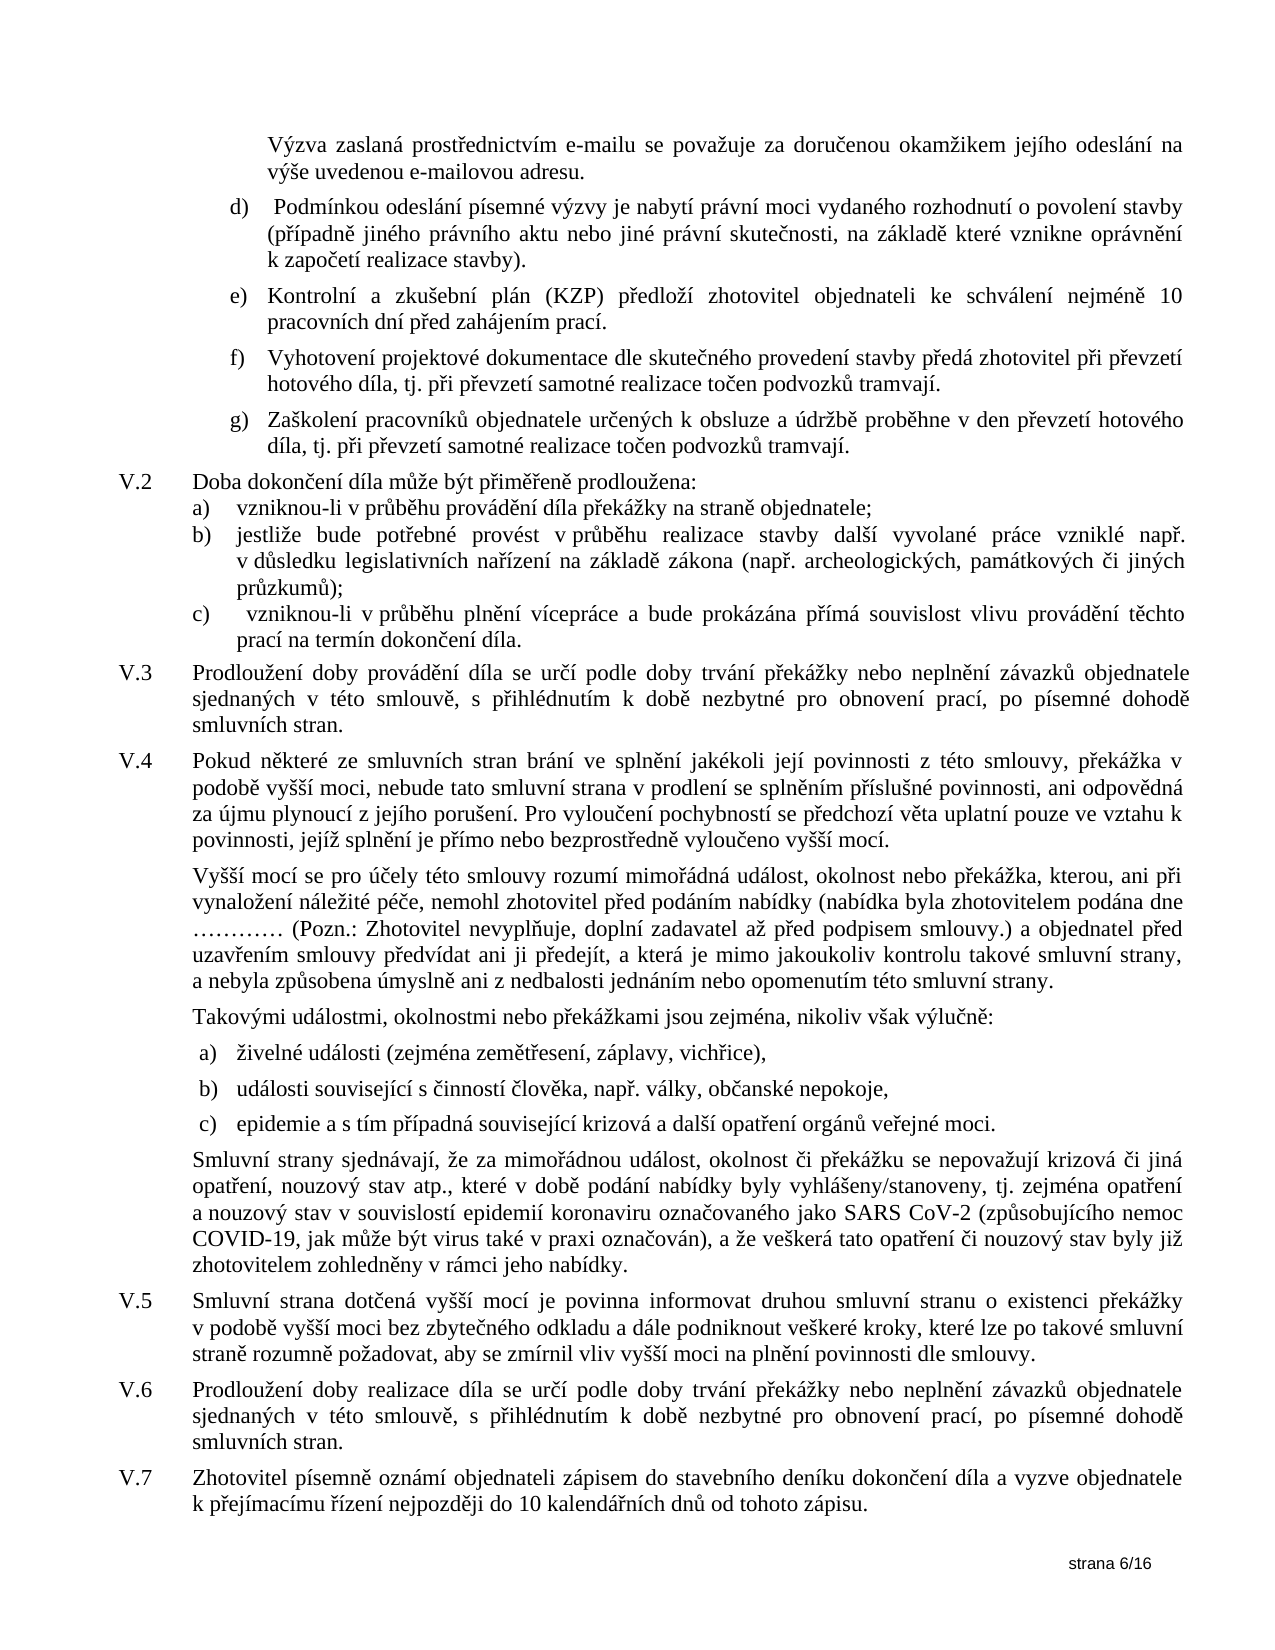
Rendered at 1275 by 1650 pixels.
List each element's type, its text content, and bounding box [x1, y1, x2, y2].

text jestliže bude potřebné provést v průběhu realizace stavby další vyvolané práce vzniklé např. v důsledku legislativních nařízení na základě zákona (např. archeologických, památkových či jiných průzkumů); [192, 521, 1186, 600]
list události související s činností člověka, např. války, občanské nepokoje, [199, 1075, 1184, 1101]
list Smluvní strana dotčená vyšší mocí je povinna informovat druhou smluvní stranu o existenci překážky v podobě vyšší moci bez zbytečného odkladu a dále podniknout veškeré kroky, které lze po takové smluvní straně rozumně požadovat, aby se zmírnil vliv vyšší moci na plnění povinnosti dle smlouvy. [118, 1287, 1184, 1366]
list Vyšší mocí se pro účely této smlouvy rozumí mimořádná událost, okolnost nebo překážka, kterou, ani při vynaložení náležité péče, nemohl zhotovitel před podáním nabídky (nabídka byla zhotovitelem podána dne ………… (Pozn.: Zhotovitel nevyplňuje, doplní zadavatel až před podpisem smlouvy.) a objednatel před uzavřením smlouvy předvídat ani ji předejít, a která je mimo jakoukoliv kontrolu takové smluvní strany, a nebyla způsobena úmyslně ani z nedbalosti jednáním nebo opomenutím této smluvní strany. [192, 862, 1184, 994]
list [229, 131, 1184, 184]
list Kontrolní a zkušební plán (KZP) předloží zhotovitel objednateli ke schválení nejméně 10 pracovních dní před zahájením prací. [229, 282, 1184, 334]
list živelné události (zejména zemětřesení, záplavy, vichřice), [199, 1039, 1184, 1065]
text vzniknou-li v průběhu provádění díla překážky na straně objednatele; [192, 494, 1186, 521]
list Prodloužení doby provádění díla se určí podle doby trvání překážky nebo neplnění závazků objednatele sjednaných v této smlouvě, s přihlédnutím k době nezbytné pro obnovení prací, po písemné dohodě smluvních stran. [118, 659, 1192, 738]
list Zaškolení pracovníků objednatele určených k obsluze a údržbě proběhne v den převzetí hotového díla, tj. při převzetí samotné realizace točen podvozků tramvají. [229, 406, 1184, 459]
list Pokud některé ze smluvních stran brání ve splnění jakékoli její povinnosti z této smlouvy, překážka v podobě vyšší moci, nebude tato smluvní strana v prodlení se splněním příslušné povinnosti, ani odpovědná za újmu plynoucí z jejího porušení. Pro vyloučení pochybností se předchozí věta uplatní pouze ve vztahu k povinnosti, jejíž splnění je přímo nebo bezprostředně vyloučeno vyšší mocí. [118, 747, 1184, 853]
list Podmínkou odeslání písemné výzvy je nabytí právní moci vydaného rozhodnutí o povolení stavby (případně jiného právního aktu nebo jiné právní skutečnosti, na základě které vznikne oprávnění k započetí realizace stavby). [229, 193, 1184, 272]
list epidemie a s tím případná související krizová a další opatření orgánů veřejné moci. [199, 1110, 1184, 1137]
list Smluvní strany sjednávají, že za mimořádnou událost, okolnost či překážku se nepovažují krizová či jiná opatření, nouzový stav atp., které v době podání nabídky byly vyhlášeny/stanoveny, tj. zejména opatření a nouzový stav v souvislostí epidemií koronaviru označovaného jako SARS CoV-2 (způsobujícího nemoc COVID-19, jak může být virus také v praxi označován), a že veškerá tato opatření či nouzový stav byly již zhotovitelem zohledněny v rámci jeho nabídky. [192, 1146, 1184, 1278]
list Vyhotovení projektové dokumentace dle skutečného provedení stavby předá zhotovitel při převzetí hotového díla, tj. při převzetí samotné realizace točen podvozků tramvají. [229, 344, 1184, 397]
text vzniknou-li v průběhu plnění vícepráce a bude prokázána přímá souvislost vlivu provádění těchto prací na termín dokončení díla. [192, 600, 1186, 653]
list Prodloužení doby realizace díla se určí podle doby trvání překážky nebo neplnění závazků objednatele sjednaných v této smlouvě, s přihlédnutím k době nezbytné pro obnovení prací, po písemné dohodě smluvních stran. [118, 1376, 1184, 1455]
list Zhotovitel písemně oznámí objednateli zápisem do stavebního deníku dokončení díla a vyzve objednatele k přejímacímu řízení nejpozději do 10 kalendářních dnů od tohoto zápisu. [118, 1464, 1184, 1517]
list Doba dokončení díla může být přiměřeně prodloužena: [118, 468, 1184, 494]
list Takovými událostmi, okolnostmi nebo překážkami jsou zejména, nikoliv však výlučně: [192, 1003, 1184, 1029]
